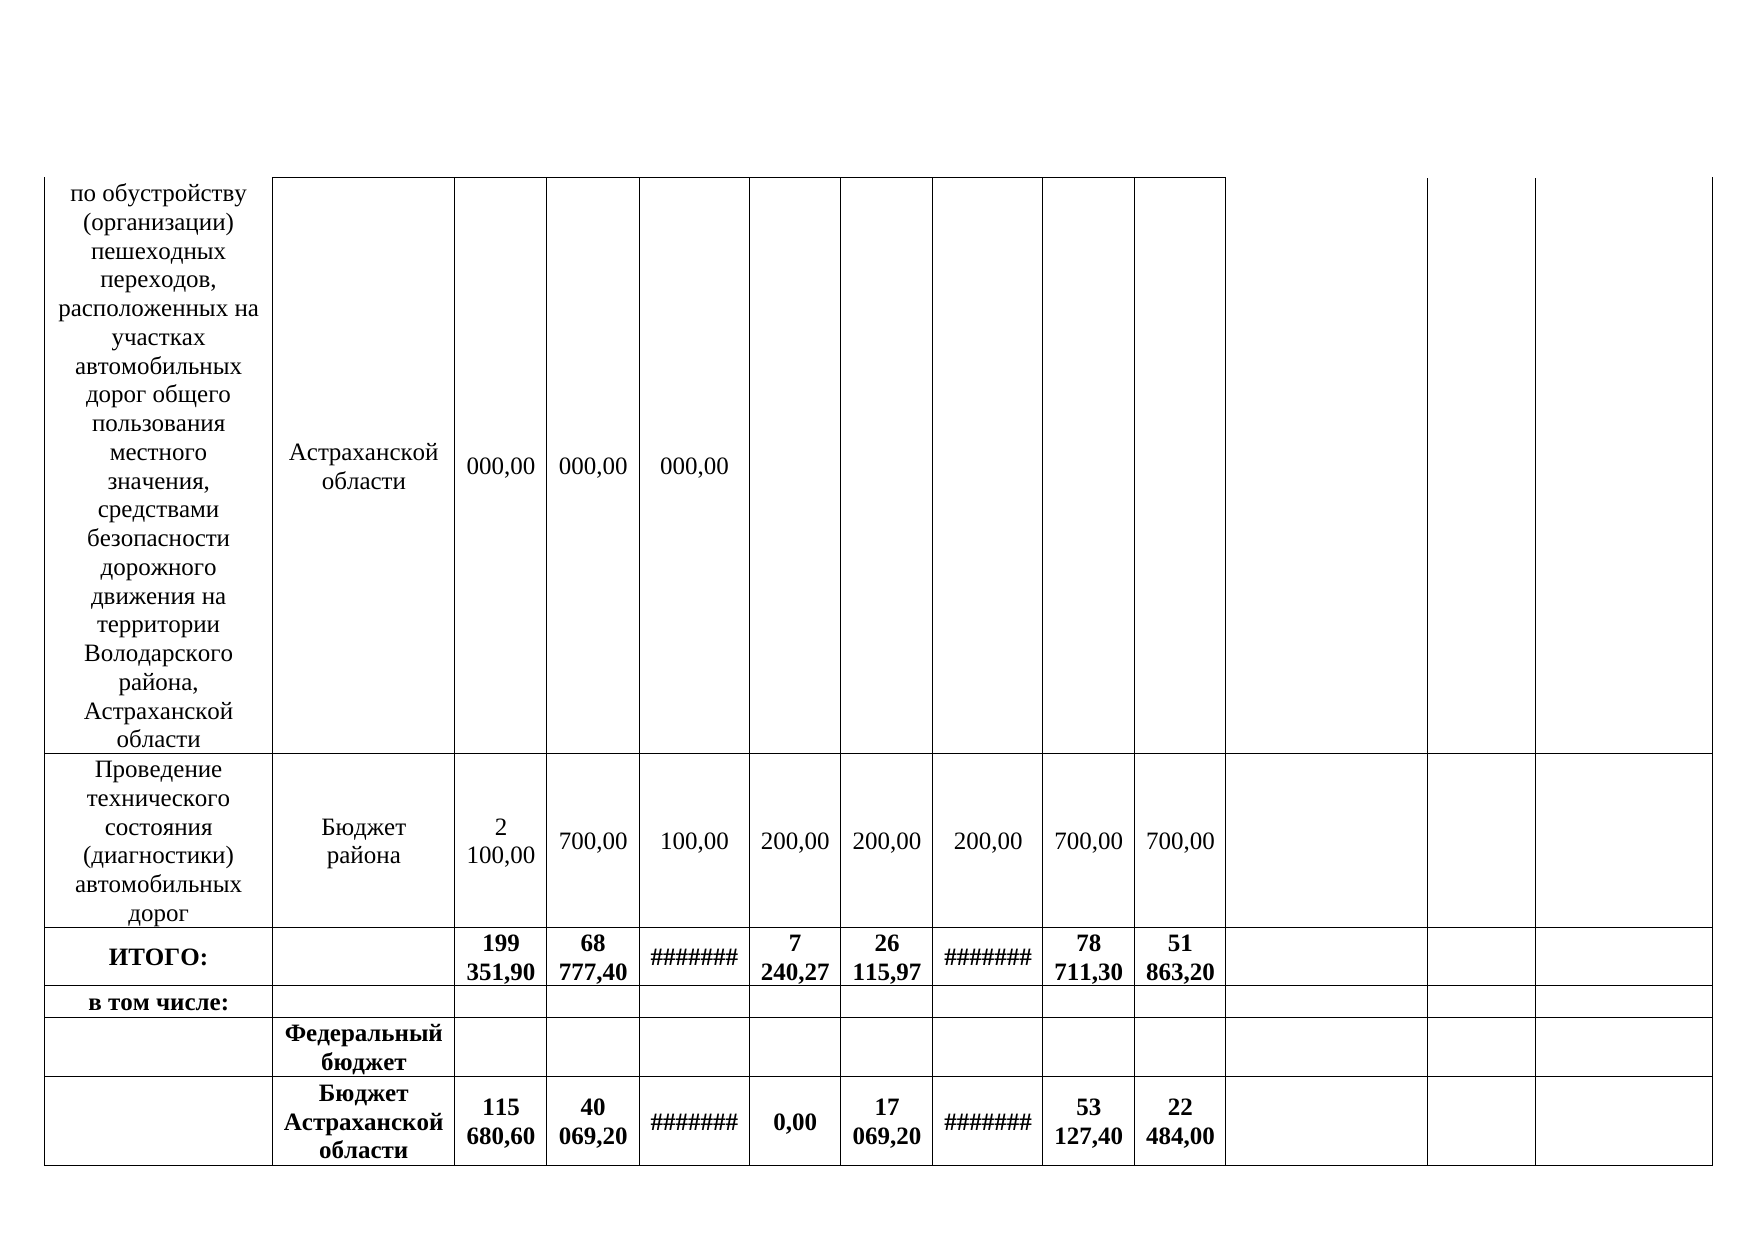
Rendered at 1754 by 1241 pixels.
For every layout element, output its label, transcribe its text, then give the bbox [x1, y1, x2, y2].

table_cell 199 351,90 [455, 928, 546, 985]
table_cell [1536, 177, 1712, 753]
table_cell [273, 178, 454, 753]
table_cell [750, 178, 840, 753]
table_cell 0,00 [750, 1077, 840, 1165]
table_cell 200,00 [750, 754, 840, 927]
table_cell 40 069,20 [547, 1077, 639, 1165]
table_cell 12 000,00 [640, 178, 749, 753]
table_cell [750, 1018, 840, 1076]
table_cell [455, 986, 546, 1017]
table_cell [1428, 177, 1536, 753]
table_cell 51 863,20 [1135, 928, 1225, 985]
table_cell [750, 986, 840, 1017]
table_cell [1135, 1018, 1225, 1076]
table_cell 68 777,40 [547, 928, 639, 985]
table_cell 17 069,20 [841, 1077, 932, 1165]
table_cell 700,00 [1135, 754, 1225, 927]
table_cell 2 100,00 [455, 754, 546, 927]
table_cell 200,00 [933, 754, 1042, 927]
table_cell [273, 986, 454, 1017]
table_cell ИТОГО: [45, 928, 272, 985]
table_cell 12 000,00 [547, 178, 639, 753]
table_cell [1043, 986, 1134, 1017]
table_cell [45, 177, 272, 753]
table_cell [1428, 754, 1535, 927]
table_cell [1536, 754, 1712, 927]
table_cell 700,00 [547, 754, 639, 927]
table_cell [1536, 928, 1712, 985]
table_cell 200,00 [841, 754, 932, 927]
table_cell 26 115,97 [841, 928, 932, 985]
table_cell ####### [640, 928, 749, 985]
table_cell 22 484,00 [1135, 1077, 1225, 1165]
table_cell [1043, 178, 1134, 753]
table_cell [841, 178, 932, 753]
table_cell [933, 986, 1042, 1017]
table_cell [547, 986, 639, 1017]
table_cell [1428, 1018, 1535, 1076]
table_cell Федеральный бюджет [273, 1018, 454, 1076]
table_cell [1536, 1018, 1712, 1076]
table_cell ####### [640, 1077, 749, 1165]
table_cell [1536, 1077, 1712, 1165]
table_cell 100,00 [640, 754, 749, 927]
table_cell 7 240,27 [750, 928, 840, 985]
table_cell [1226, 754, 1427, 927]
table_cell [1226, 1077, 1427, 1165]
table_cell [933, 1018, 1042, 1076]
table_cell [841, 1018, 932, 1076]
table_cell 78 711,30 [1043, 928, 1134, 985]
table_cell [1226, 1018, 1427, 1076]
table_cell в том числе: [45, 986, 272, 1017]
table_cell [640, 1018, 749, 1076]
table_cell [1135, 178, 1225, 753]
table_cell [933, 178, 1042, 753]
table_cell [1428, 928, 1535, 985]
table_cell Проведение технического состояния (диагностики) автомобильных дорог [45, 754, 272, 927]
table_cell [640, 986, 749, 1017]
table_cell [455, 1018, 546, 1076]
table_cell 115 680,60 [455, 1077, 546, 1165]
table_cell [273, 928, 454, 985]
table_cell 700,00 [1043, 754, 1134, 927]
table_cell ####### [933, 928, 1042, 985]
table_cell [841, 986, 932, 1017]
table_cell Бюджет района [273, 754, 454, 927]
table_cell [1226, 986, 1427, 1017]
table_cell [1135, 986, 1225, 1017]
table_cell 53 127,40 [1043, 1077, 1134, 1165]
table_cell [1226, 928, 1427, 985]
table_cell Бюджет Астраханской области [273, 1077, 454, 1165]
table_cell [45, 1018, 272, 1076]
table_cell [1428, 986, 1535, 1017]
table_cell 12 000,00 [455, 178, 546, 753]
table_cell [1536, 986, 1712, 1017]
table_cell [1043, 1018, 1134, 1076]
table_cell [45, 1077, 272, 1165]
table_cell [547, 1018, 639, 1076]
table_cell [1428, 1077, 1535, 1165]
table_cell ####### [933, 1077, 1042, 1165]
table_cell [1226, 177, 1428, 753]
